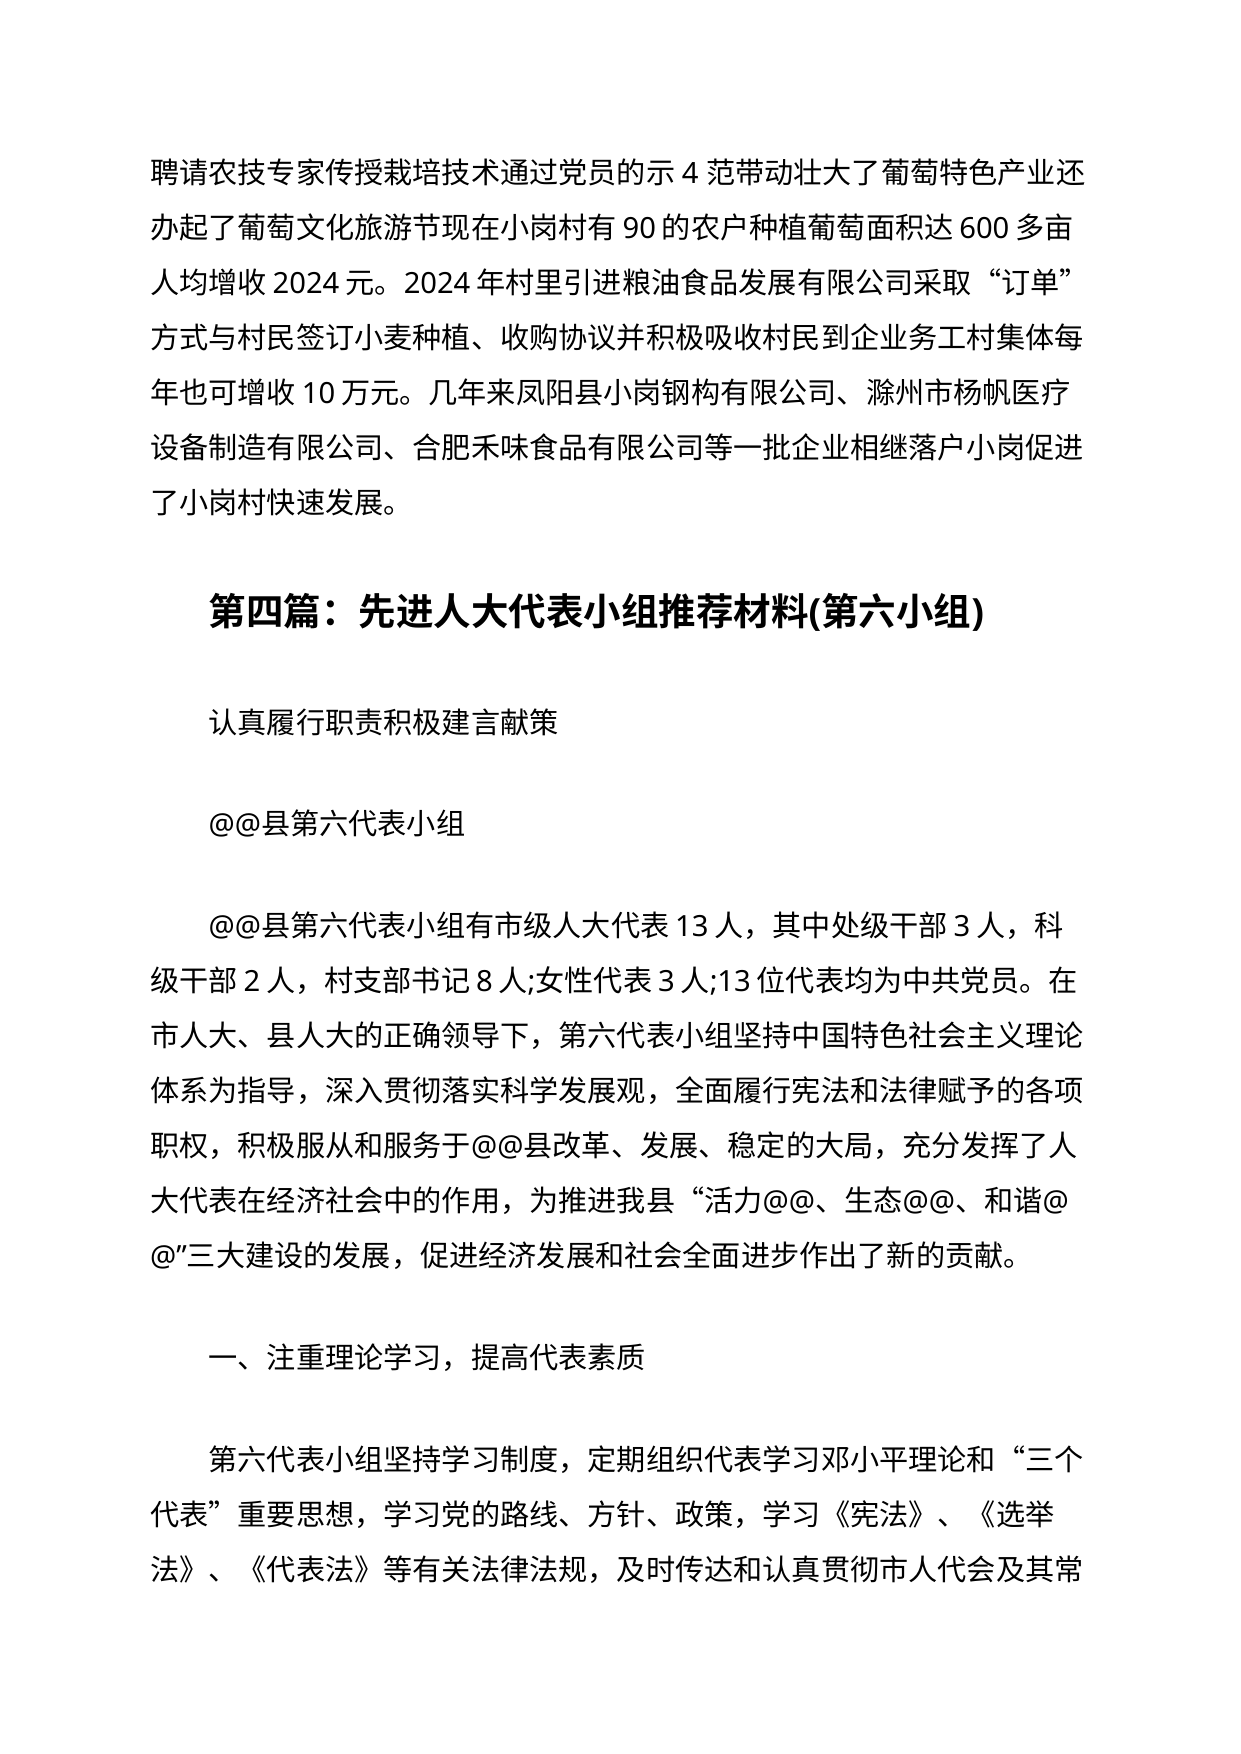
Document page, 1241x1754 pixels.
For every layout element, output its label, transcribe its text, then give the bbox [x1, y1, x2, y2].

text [150, 1436, 1090, 1588]
text @@县第六代表小组 [150, 801, 1090, 843]
text 第四篇：先进人大代表小组推荐材料(第六小组) [150, 582, 1090, 636]
text @@县第六代表小组有市级人大代表13人，其中处级干部3人，科级干部2人，村支部书记8人;女性代表3人;13位代表均为中共党员。在市人大、县人大的正确领导下，第六代表小组坚持中国特色社会主义理论体系为指导，深入贯彻落实科学发展观，全面履行宪法和法律赋予的各项职权，积极服从和服务于@@县改革、发展、稳定的大局，充分发挥了人大代表在经济社会中的作用，为推进我县“活力@@、生态@@、和谐@@”三大建设的发展，促进经济发展和社会全面进步作出了新的贡献。 [150, 903, 1090, 1275]
text 认真履行职责积极建言献策 [150, 699, 1090, 741]
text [150, 150, 1090, 522]
text 一、注重理论学习，提高代表素质 [150, 1335, 1090, 1377]
